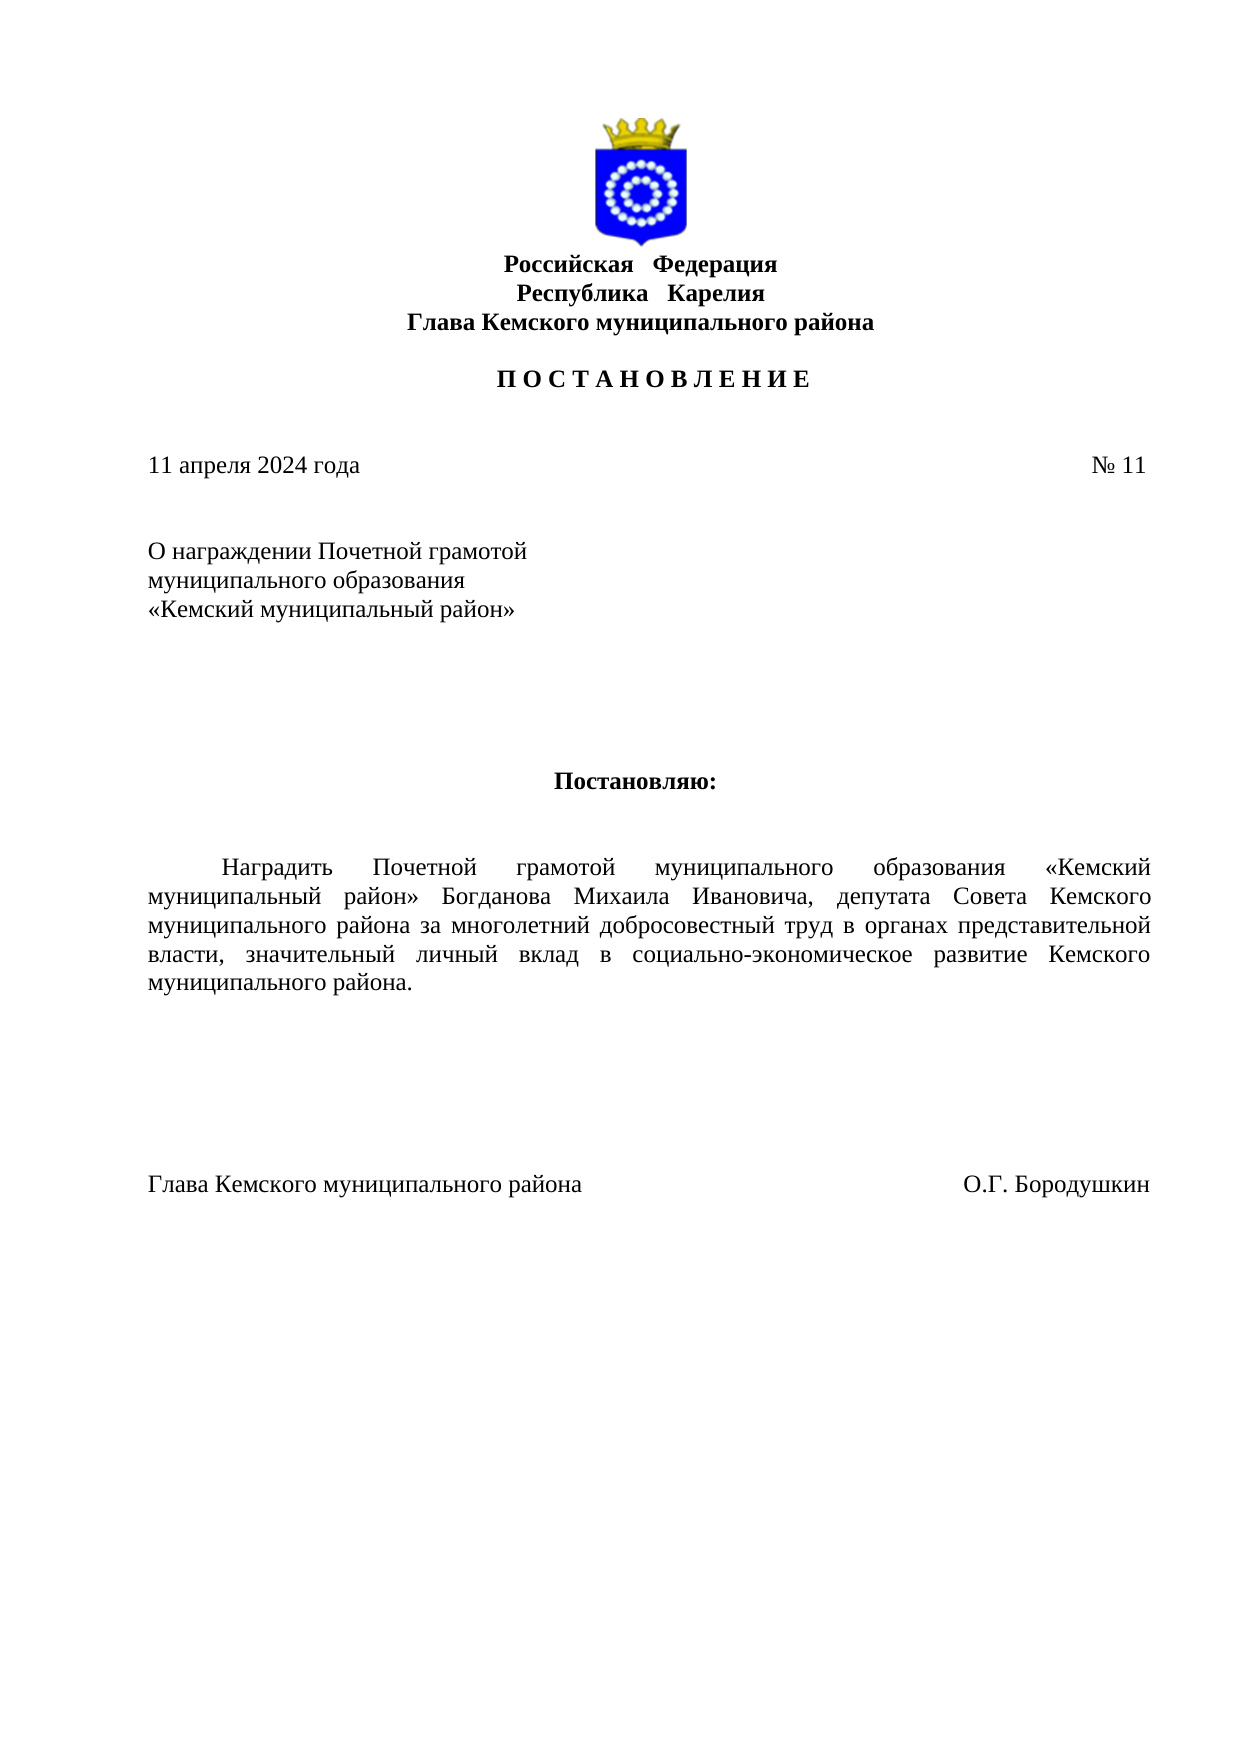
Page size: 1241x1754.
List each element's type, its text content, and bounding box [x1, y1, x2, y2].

text Глава Кемского муниципального района О.Г. Бородушкин [148, 1169, 1152, 1197]
text Постановляю: [148, 766, 1152, 795]
text О награждении Почетной грамотой [148, 536, 1152, 565]
picture [594, 118, 687, 250]
text муниципального образования [148, 565, 1152, 594]
text «Кемский муниципальный район» [148, 594, 1152, 622]
text 11 апреля 2024 года № 11 [148, 450, 1152, 479]
text Наградить Почетной грамотой муниципального образования «Кемский муниципальный район» Богданова Михаила Ивановича, депутата Совета Кемского муниципального района за многолетний добросовестный труд в органах представительной власти, значительный личный вклад в социально-экономическое развитие Кемского муниципального района. [148, 852, 1152, 996]
table_header Российская Федерация Республика Карелия Глава Кемского муниципального района П О С Т А Н О В Л Е Н И Е [148, 118, 1133, 393]
